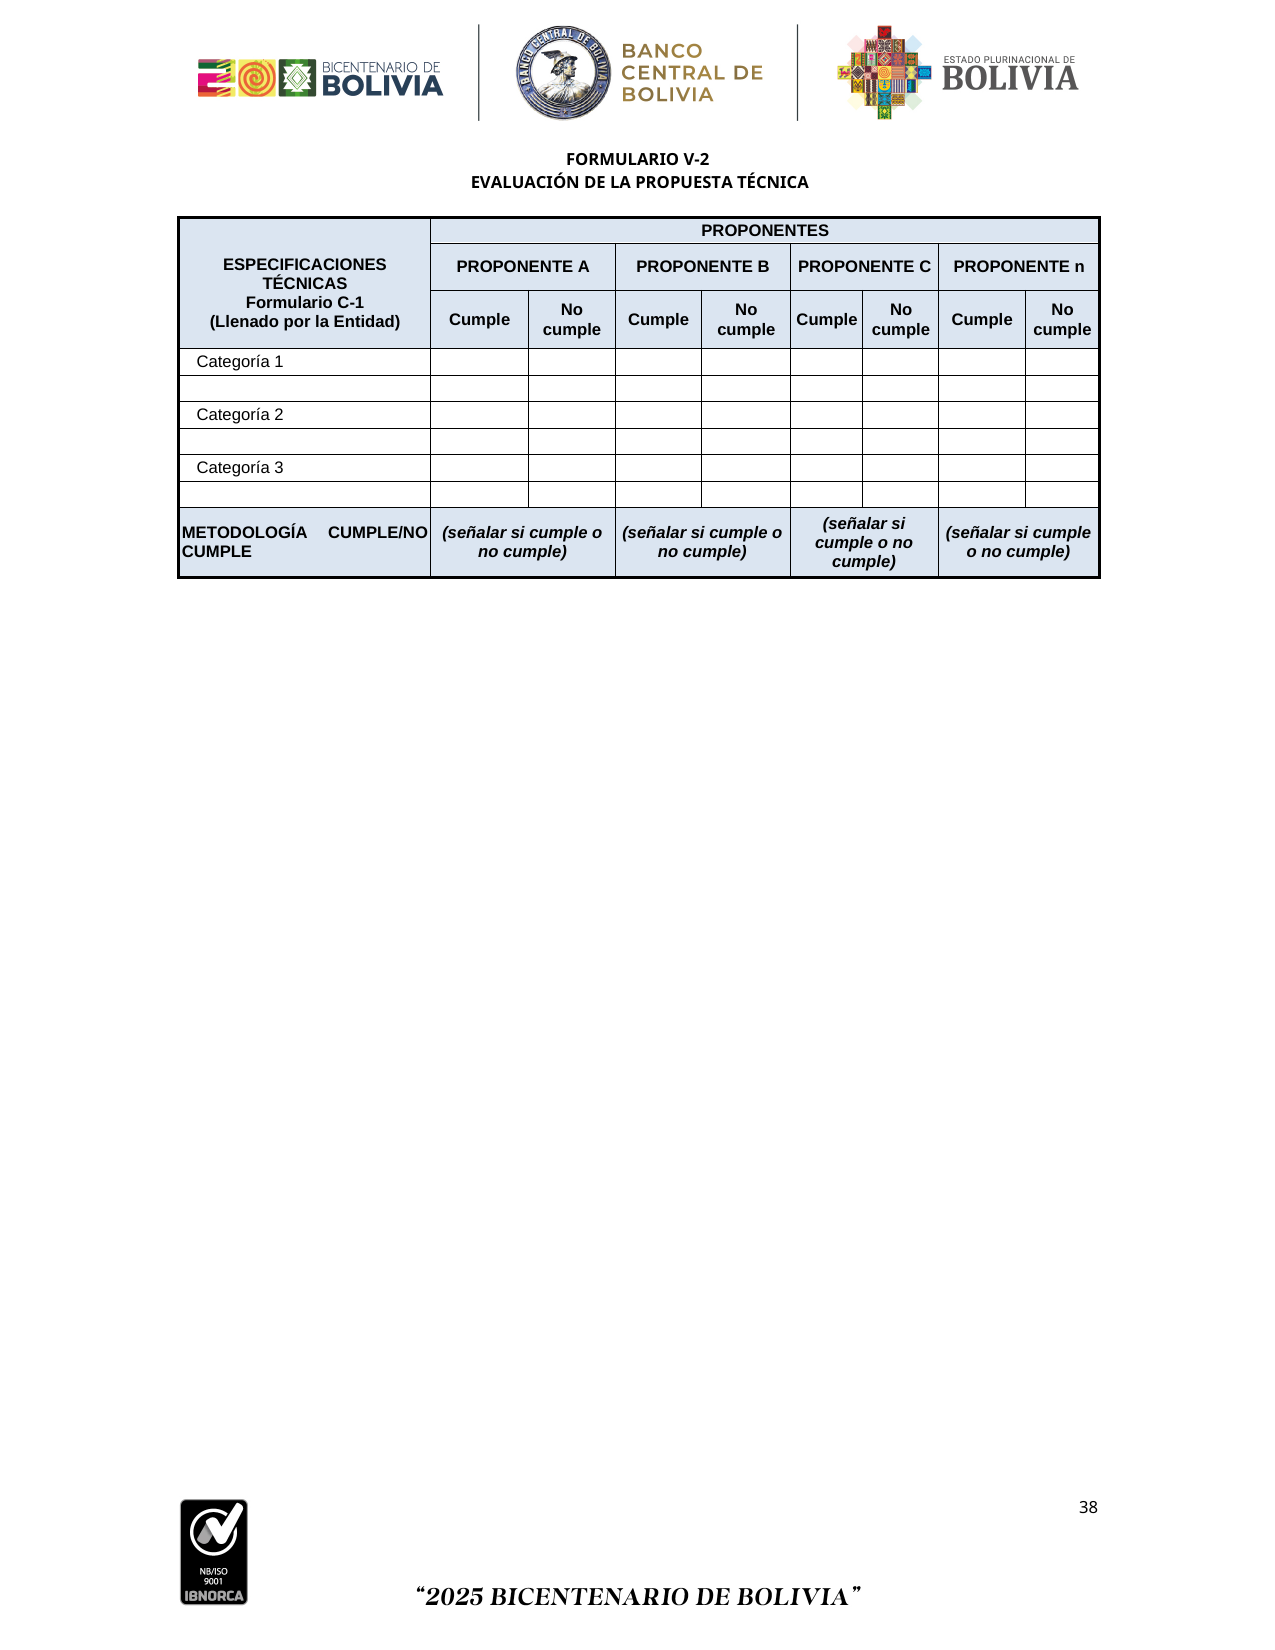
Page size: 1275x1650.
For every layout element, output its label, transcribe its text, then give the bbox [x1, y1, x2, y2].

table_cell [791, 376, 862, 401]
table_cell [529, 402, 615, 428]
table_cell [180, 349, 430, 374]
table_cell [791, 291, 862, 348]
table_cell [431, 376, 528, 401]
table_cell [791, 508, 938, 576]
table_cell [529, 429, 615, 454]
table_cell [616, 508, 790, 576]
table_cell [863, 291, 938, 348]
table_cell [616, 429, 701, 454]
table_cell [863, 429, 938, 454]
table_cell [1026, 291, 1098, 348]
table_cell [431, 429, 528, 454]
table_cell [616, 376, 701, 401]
text EVALUACIÓN DE LA PROPUESTA TÉCNICA [177, 170, 1098, 193]
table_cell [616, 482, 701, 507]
picture [0, 1496, 1275, 1650]
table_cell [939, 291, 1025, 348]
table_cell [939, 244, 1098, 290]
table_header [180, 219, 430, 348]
text FORMULARIO V-2 [177, 148, 1098, 170]
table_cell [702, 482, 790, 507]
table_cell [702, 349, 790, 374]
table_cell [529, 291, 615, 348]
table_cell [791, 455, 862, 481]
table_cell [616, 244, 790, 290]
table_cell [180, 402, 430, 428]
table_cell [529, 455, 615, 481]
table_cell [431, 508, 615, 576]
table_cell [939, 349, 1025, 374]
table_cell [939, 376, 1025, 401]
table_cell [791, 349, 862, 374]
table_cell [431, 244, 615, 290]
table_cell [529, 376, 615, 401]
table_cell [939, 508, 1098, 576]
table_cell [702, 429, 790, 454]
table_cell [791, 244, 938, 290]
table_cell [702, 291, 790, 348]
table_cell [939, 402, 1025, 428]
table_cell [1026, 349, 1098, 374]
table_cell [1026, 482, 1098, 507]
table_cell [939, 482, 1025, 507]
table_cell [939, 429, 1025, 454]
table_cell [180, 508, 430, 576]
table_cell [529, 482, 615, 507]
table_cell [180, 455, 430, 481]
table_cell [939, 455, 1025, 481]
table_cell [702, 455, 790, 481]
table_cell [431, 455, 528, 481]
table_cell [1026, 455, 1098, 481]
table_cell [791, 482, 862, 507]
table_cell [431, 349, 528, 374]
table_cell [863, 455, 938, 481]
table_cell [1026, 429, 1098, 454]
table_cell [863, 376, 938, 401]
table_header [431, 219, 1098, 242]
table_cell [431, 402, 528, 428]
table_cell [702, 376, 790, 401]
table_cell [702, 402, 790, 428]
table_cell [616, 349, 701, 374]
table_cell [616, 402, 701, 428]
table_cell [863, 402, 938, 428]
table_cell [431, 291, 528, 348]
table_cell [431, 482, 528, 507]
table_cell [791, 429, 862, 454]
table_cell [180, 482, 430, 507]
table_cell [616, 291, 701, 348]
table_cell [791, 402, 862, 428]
picture [0, 8, 1275, 124]
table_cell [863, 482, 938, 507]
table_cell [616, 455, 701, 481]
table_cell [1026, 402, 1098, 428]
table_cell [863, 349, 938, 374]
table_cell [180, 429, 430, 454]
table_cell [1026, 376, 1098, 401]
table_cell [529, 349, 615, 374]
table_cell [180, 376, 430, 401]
